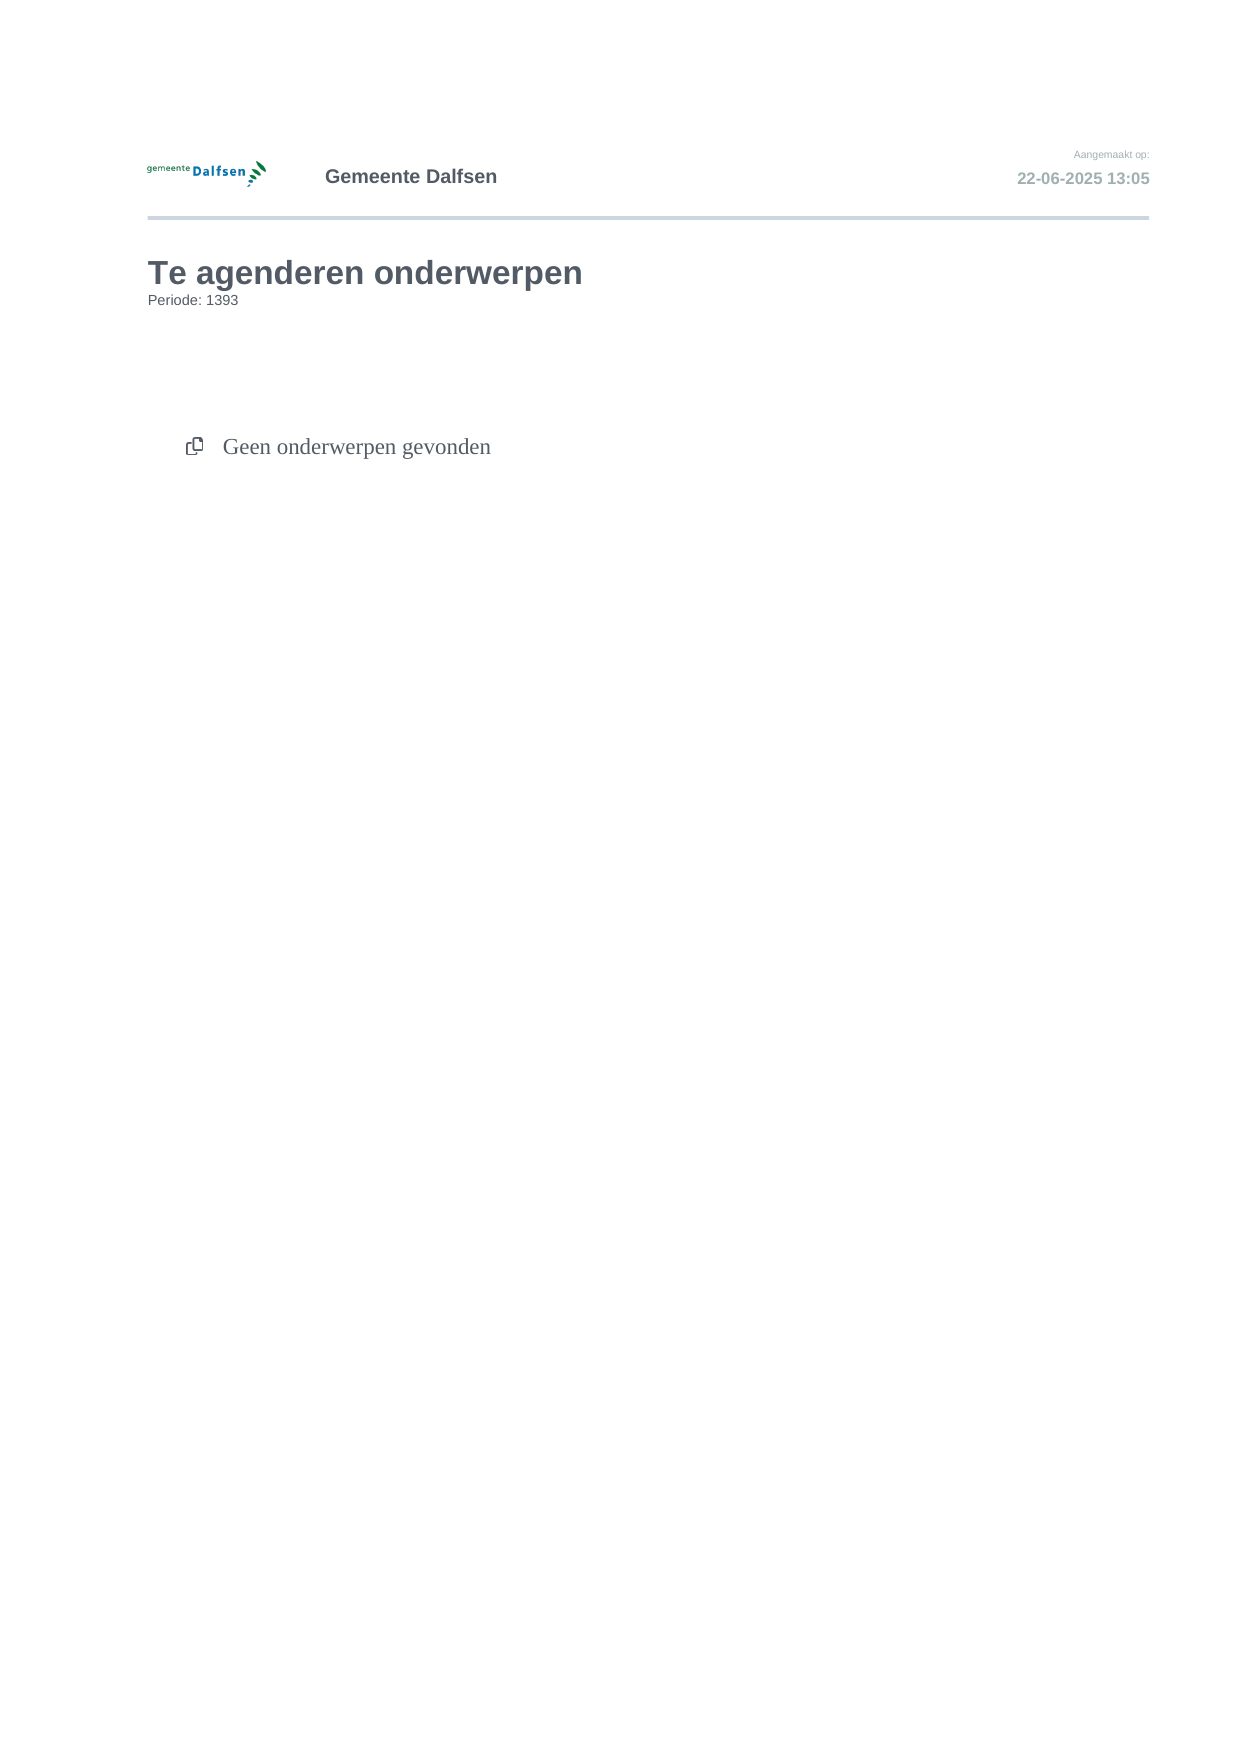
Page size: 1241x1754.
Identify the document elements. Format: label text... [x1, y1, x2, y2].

table_cell Periode: 1393 [148, 292, 727, 325]
picture [186, 437, 203, 455]
table_header Aangemaakt op: [727, 148, 1149, 161]
list Geen onderwerpen gevonden [185, 433, 1093, 459]
picture [147, 161, 266, 187]
picture [147, 216, 1150, 220]
table_cell 22-06-2025 13:05 [727, 161, 1149, 188]
table_header [148, 148, 325, 188]
table_header Te agenderen onderwerpen [148, 245, 727, 292]
table_header Gemeente Dalfsen [325, 148, 727, 188]
